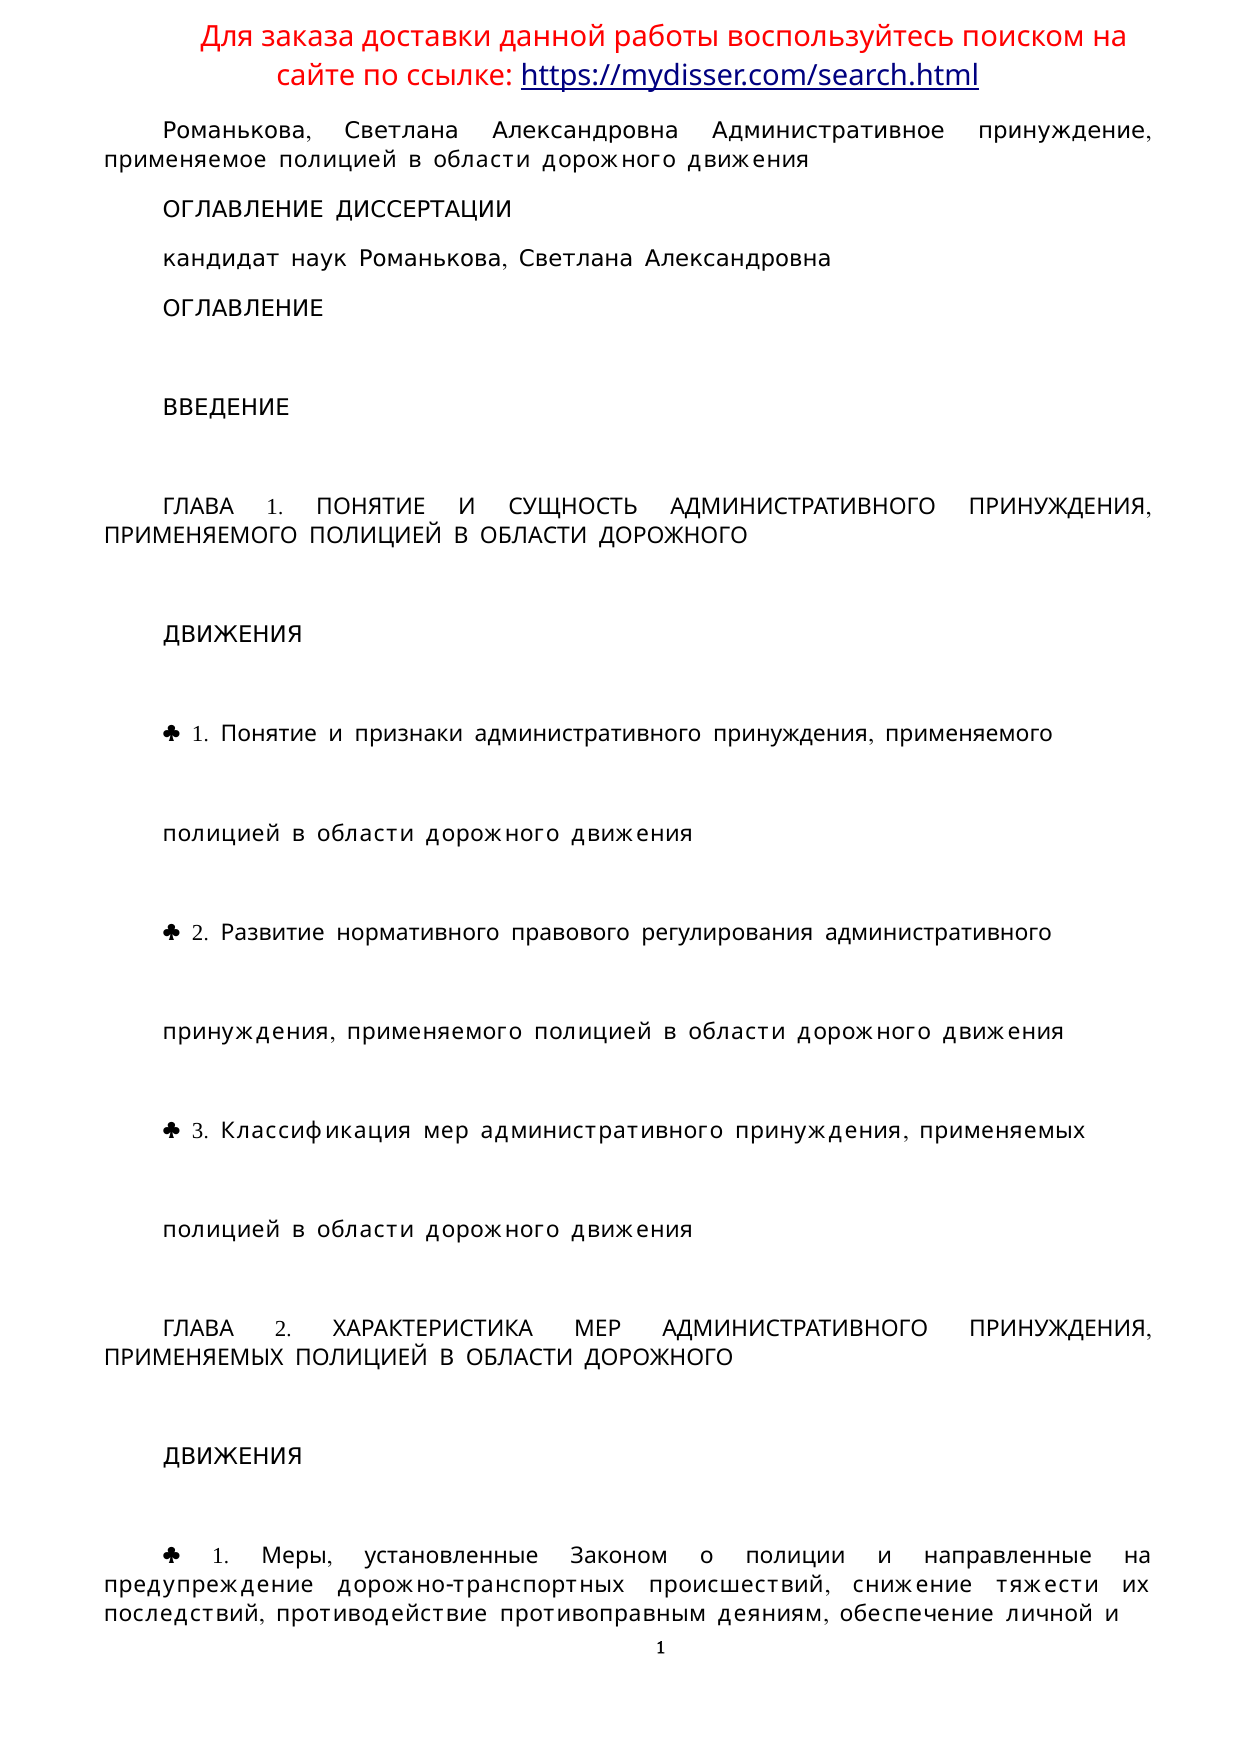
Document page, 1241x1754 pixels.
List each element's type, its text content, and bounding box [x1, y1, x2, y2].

text полицией в области дорожного движения [103, 817, 1152, 846]
text § 1. Понятие и признаки административного принуждения, применяемого [103, 718, 1152, 747]
text ВВЕДЕНИЕ [103, 392, 1152, 420]
text § 3. Классификация мер административного принуждения, применяемых [103, 1114, 1152, 1143]
text ГЛАВА 1. ПОНЯТИЕ И СУЩНОСТЬ АДМИНИСТРАТИВНОГО ПРИНУЖДЕНИЯ, ПРИМЕНЯЕМОГО ПОЛИЦИЕЙ В ОБЛАСТИ ДОРОЖНОГО [103, 491, 1152, 548]
text ГЛАВА 2. ХАРАКТЕРИСТИКА МЕР АДМИНИСТРАТИВНОГО ПРИНУЖДЕНИЯ, ПРИМЕНЯЕМЫХ ПОЛИЦИЕЙ В ОБЛАСТИ ДОРОЖНОГО [103, 1313, 1152, 1370]
text кандидат наук Романькова, Светлана Александровна [103, 243, 1152, 272]
text принуждения, применяемого полицией в области дорожного движения [103, 1015, 1152, 1044]
text § 1. Меры, установленные Законом о полиции и направленные на предупреждение дорожно-транспортных происшествий, снижение тяжести их последствий, противодействие противоправным деяниям, обеспечение личной и [103, 1540, 1152, 1626]
text полицией в области дорожного движения [103, 1214, 1152, 1242]
text ДВИЖЕНИЯ [103, 619, 1152, 647]
text ОГЛАВЛЕНИЕ [103, 292, 1152, 321]
text § 2. Развитие нормативного правового регулирования административного [103, 916, 1152, 945]
text ОГЛАВЛЕНИЕ ДИССЕРТАЦИИ [103, 193, 1152, 222]
text Романькова, Светлана Александровна Административное принуждение, применяемое полицией в области дорожного движения [103, 115, 1152, 172]
text ДВИЖЕНИЯ [103, 1441, 1152, 1469]
